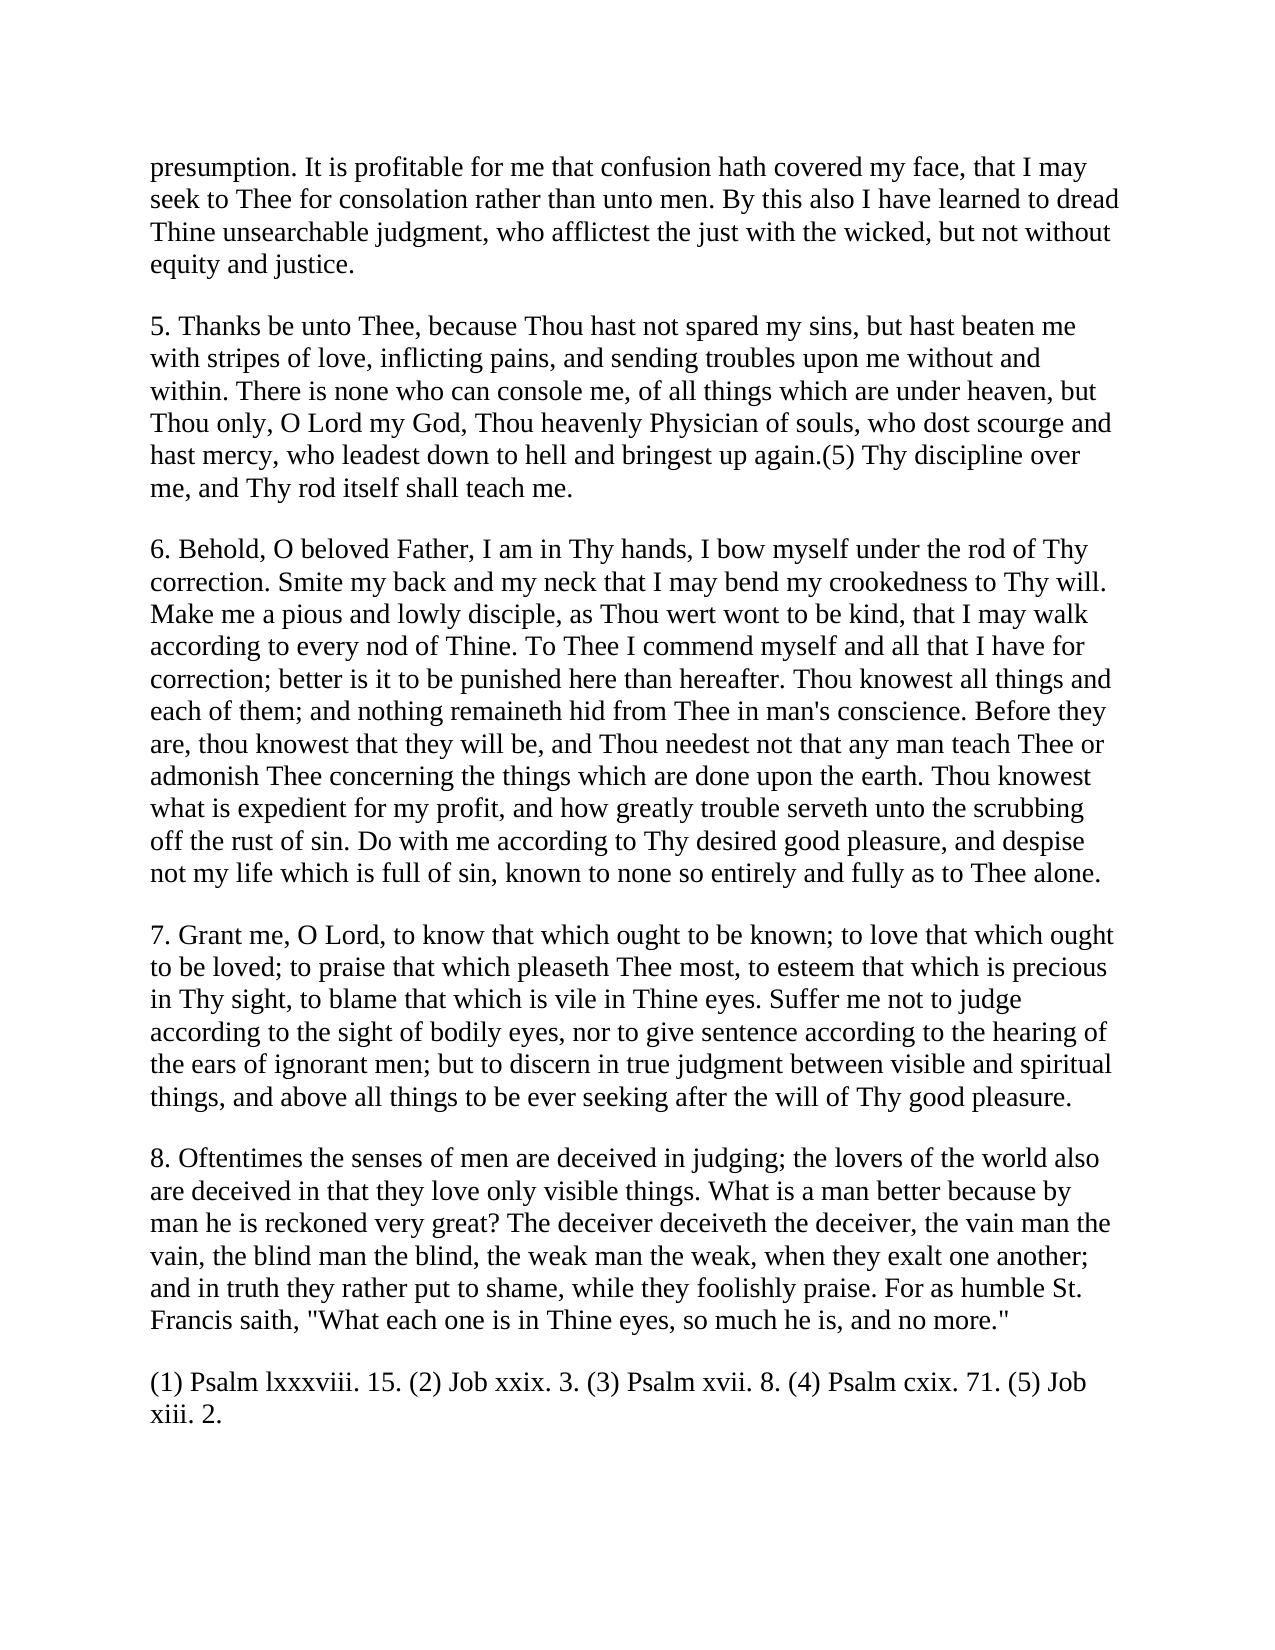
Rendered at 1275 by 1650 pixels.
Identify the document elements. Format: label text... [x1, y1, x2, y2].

text 7. Grant me, O Lord, to know that which ought to be known; to love that which ought to be loved; to praise that which pleaseth Thee most, to esteem that which is precious in Thy sight, to blame that which is vile in Thine eyes. Suffer me not to judge according to the sight of bodily eyes, nor to give sentence according to the hearing of the ears of ignorant men; but to discern in true judgment between visible and spiritual things, and above all things to be ever seeking after the will of Thy good pleasure. [150, 918, 1125, 1112]
text (1) Psalm lxxxviii. 15. (2) Job xxix. 3. (3) Psalm xvii. 8. (4) Psalm cxix. 71. (5) Job xiii. 2. [150, 1365, 1125, 1430]
text 5. Thanks be unto Thee, because Thou hast not spared my sins, but hast beaten me with stripes of love, inflicting pains, and sending troubles upon me without and within. There is none who can console me, of all things which are under heaven, but Thou only, O Lord my God, Thou heavenly Physician of souls, who dost scourge and hast mercy, who leadest down to hell and bringest up again.(5) Thy discipline over me, and Thy rod itself shall teach me. [150, 309, 1125, 503]
text 6. Behold, O beloved Father, I am in Thy hands, I bow myself under the rod of Thy correction. Smite my back and my neck that I may bend my crookedness to Thy will. Make me a pious and lowly disciple, as Thou wert wont to be kind, that I may walk according to every nod of Thine. To Thee I commend myself and all that I have for correction; better is it to be punished here than hereafter. Thou knowest all things and each of them; and nothing remaineth hid from Thee in man's conscience. Before they are, thou knowest that they will be, and Thou needest not that any man teach Thee or admonish Thee concerning the things which are done upon the earth. Thou knowest what is expedient for my profit, and how greatly trouble serveth unto the scrubbing off the rust of sin. Do with me according to Thy desired good pleasure, and despise not my life which is full of sin, known to none so entirely and fully as to Thee alone. [150, 532, 1125, 889]
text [150, 150, 1125, 279]
text 8. Oftentimes the senses of men are deceived in judging; the lovers of the world also are deceived in that they love only visible things. What is a man better because by man he is reckoned very great? The deceiver deceiveth the deceiver, the vain man the vain, the blind man the blind, the weak man the weak, when they exalt one another; and in truth they rather put to shame, while they foolishly praise. For as humble St. Francis saith, "What each one is in Thine eyes, so much he is, and no more." [150, 1141, 1125, 1336]
